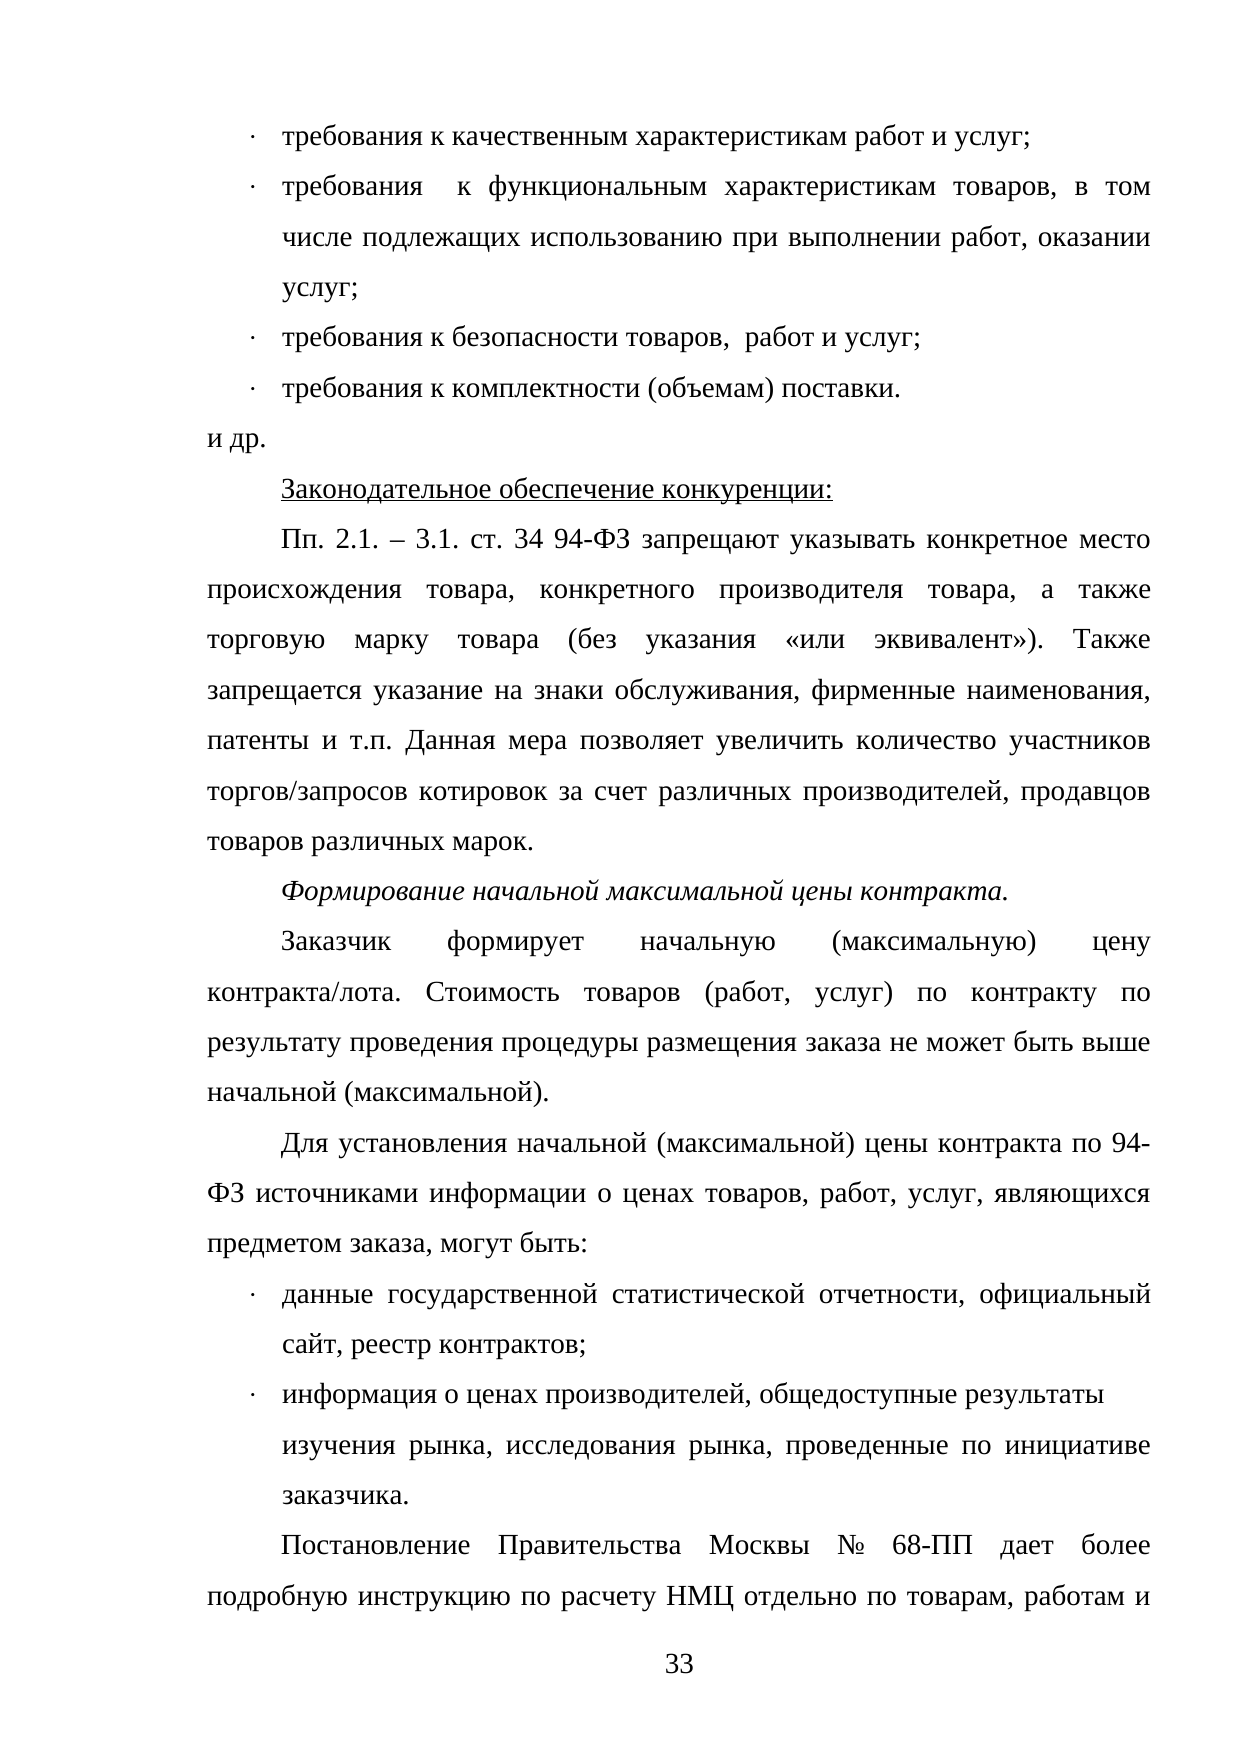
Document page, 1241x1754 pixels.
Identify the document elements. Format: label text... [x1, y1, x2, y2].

text и др. [207, 420, 1152, 454]
text Заказчик формирует начальную (максимальную) цену контракта/лота. Стоимость товаров (работ, услуг) по контракту по результату проведения процедуры размещения заказа не может быть выше начальной (максимальной). [207, 923, 1152, 1108]
list требования к безопасности товаров, работ и услуг; [244, 319, 1152, 353]
text Формирование начальной максимальной цены контракта. [207, 873, 1152, 907]
list требования к комплектности (объемам) поставки. [244, 370, 1152, 404]
text Законодательное обеспечение конкуренции: [207, 471, 1152, 504]
text Пп. 2.1. – 3.1. ст. 34 94-ФЗ запрещают указывать конкретное место происхождения товара, конкретного производителя товара, а также торговую марку товара (без указания «или эквивалент»). Также запрещается указание на знаки обслуживания, фирменные наименования, патенты и т.п. Данная мера позволяет увеличить количество участников торгов/запросов котировок за счет различных производителей, продавцов товаров различных марок. [207, 521, 1152, 856]
list требования к функциональным характеристикам товаров, в том числе подлежащих использованию при выполнении работ, оказании услуг; [244, 168, 1152, 303]
list требования к качественным характеристикам работ и услуг; [244, 118, 1152, 152]
list изучения рынка, исследования рынка, проведенные по инициативе заказчика. [282, 1427, 1152, 1511]
list информация о ценах производителей, общедоступные результаты [244, 1376, 1152, 1410]
list данные государственной статистической отчетности, официальный сайт, реестр контрактов; [244, 1276, 1152, 1360]
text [207, 1527, 1152, 1611]
text Для установления начальной (максимальной) цены контракта по 94-ФЗ источниками информации о ценах товаров, работ, услуг, являющихся предметом заказа, могут быть: [207, 1125, 1152, 1259]
